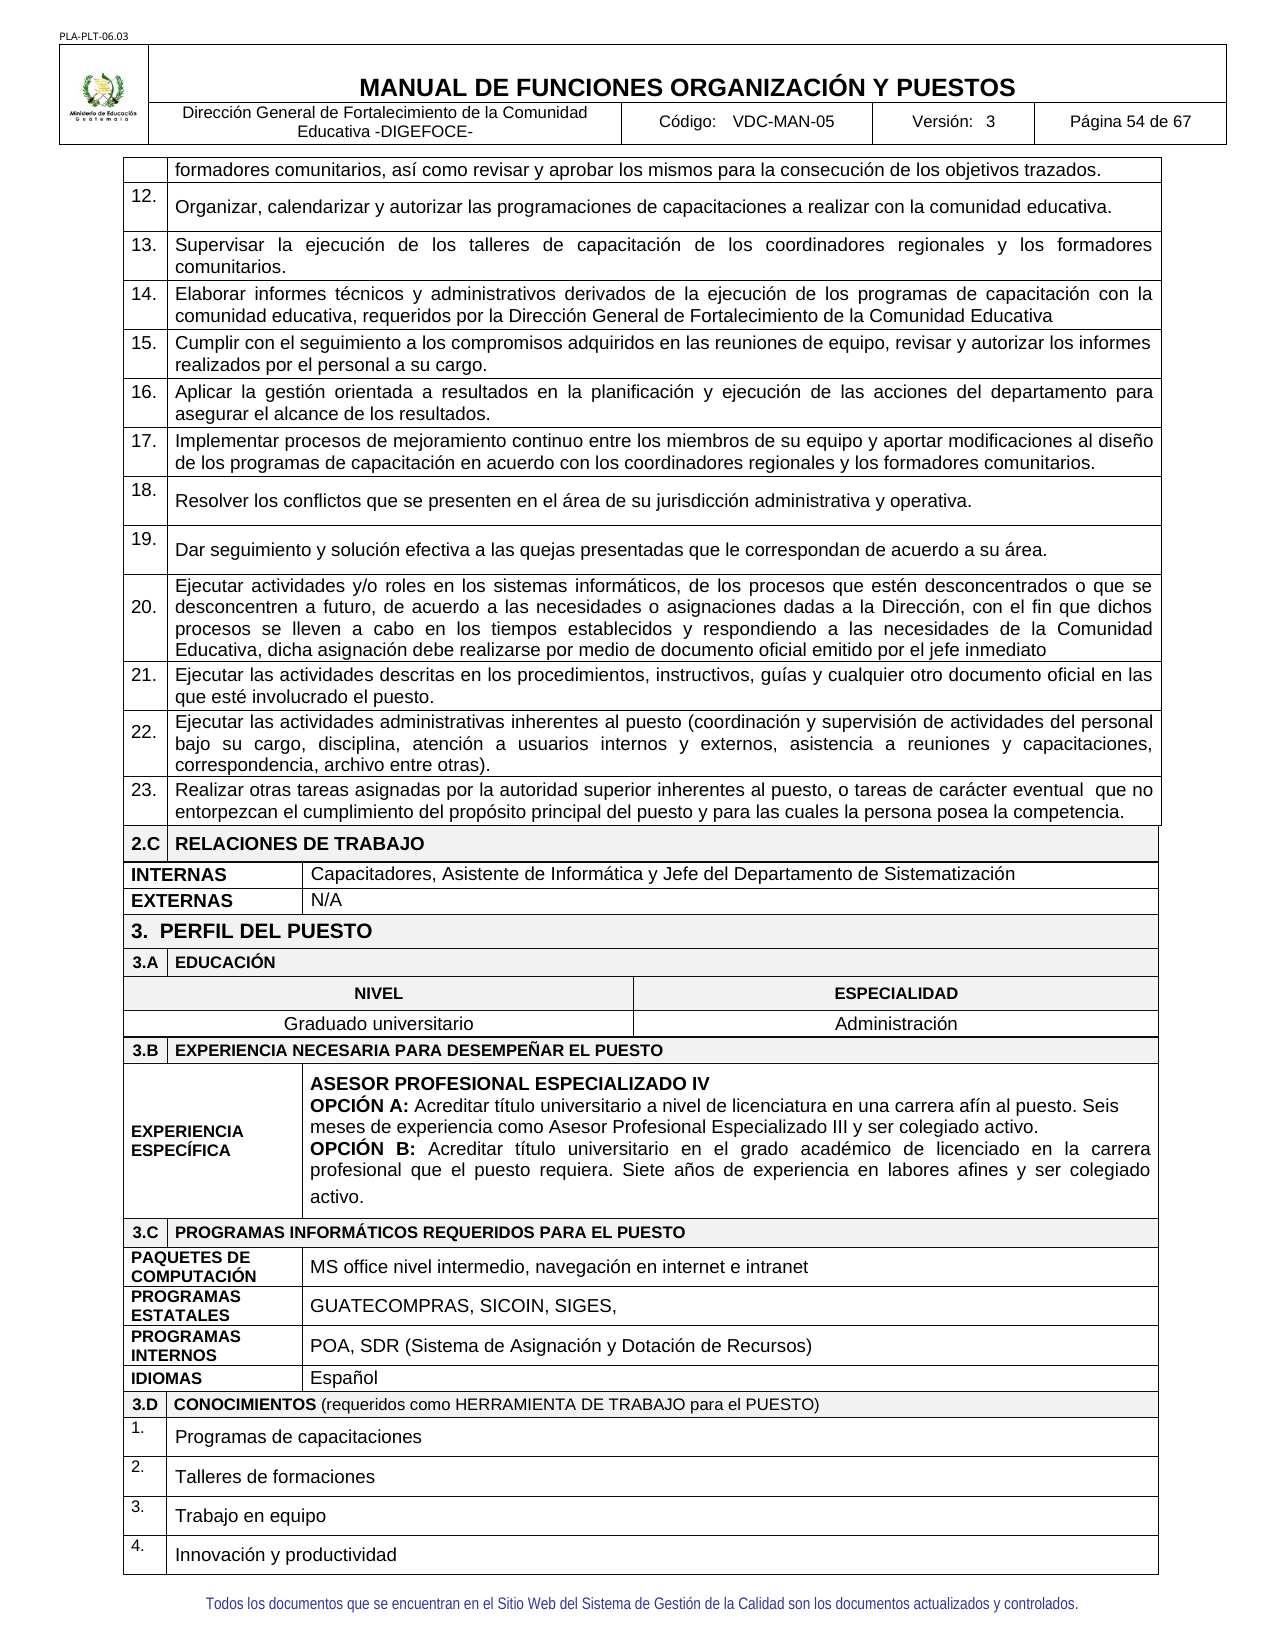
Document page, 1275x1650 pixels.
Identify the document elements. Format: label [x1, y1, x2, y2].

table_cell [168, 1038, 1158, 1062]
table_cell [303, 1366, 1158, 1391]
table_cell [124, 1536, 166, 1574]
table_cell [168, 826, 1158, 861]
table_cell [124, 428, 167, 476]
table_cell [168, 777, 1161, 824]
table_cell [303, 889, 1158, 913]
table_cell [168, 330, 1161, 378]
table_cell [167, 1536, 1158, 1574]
picture [68, 70, 140, 125]
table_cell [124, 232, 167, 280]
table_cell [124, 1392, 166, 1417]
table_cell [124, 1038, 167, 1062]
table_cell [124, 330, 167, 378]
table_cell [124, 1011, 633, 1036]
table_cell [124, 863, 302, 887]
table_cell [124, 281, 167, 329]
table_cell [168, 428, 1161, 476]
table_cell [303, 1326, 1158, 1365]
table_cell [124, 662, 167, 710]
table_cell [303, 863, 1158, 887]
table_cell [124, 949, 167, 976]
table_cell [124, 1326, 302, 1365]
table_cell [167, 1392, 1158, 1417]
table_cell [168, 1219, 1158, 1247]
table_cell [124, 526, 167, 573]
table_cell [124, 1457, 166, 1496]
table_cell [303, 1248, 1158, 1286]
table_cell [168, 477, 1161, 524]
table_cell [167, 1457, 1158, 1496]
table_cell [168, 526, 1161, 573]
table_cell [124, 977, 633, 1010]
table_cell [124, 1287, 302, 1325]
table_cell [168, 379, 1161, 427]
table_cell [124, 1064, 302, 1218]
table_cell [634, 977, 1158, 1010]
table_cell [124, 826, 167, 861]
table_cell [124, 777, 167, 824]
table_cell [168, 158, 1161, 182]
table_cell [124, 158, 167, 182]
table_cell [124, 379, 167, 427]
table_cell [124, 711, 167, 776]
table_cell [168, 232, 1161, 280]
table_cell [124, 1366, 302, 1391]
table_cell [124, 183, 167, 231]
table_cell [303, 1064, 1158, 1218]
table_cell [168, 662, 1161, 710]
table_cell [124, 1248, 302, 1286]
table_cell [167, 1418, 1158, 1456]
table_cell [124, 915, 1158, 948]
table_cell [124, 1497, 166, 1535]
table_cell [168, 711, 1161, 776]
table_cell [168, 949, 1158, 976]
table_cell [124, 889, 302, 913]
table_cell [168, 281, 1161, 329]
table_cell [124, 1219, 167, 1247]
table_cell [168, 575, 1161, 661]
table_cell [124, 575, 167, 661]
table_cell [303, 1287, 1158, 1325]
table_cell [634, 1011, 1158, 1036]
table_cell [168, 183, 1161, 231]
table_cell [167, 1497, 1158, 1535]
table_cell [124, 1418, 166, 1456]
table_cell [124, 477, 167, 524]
